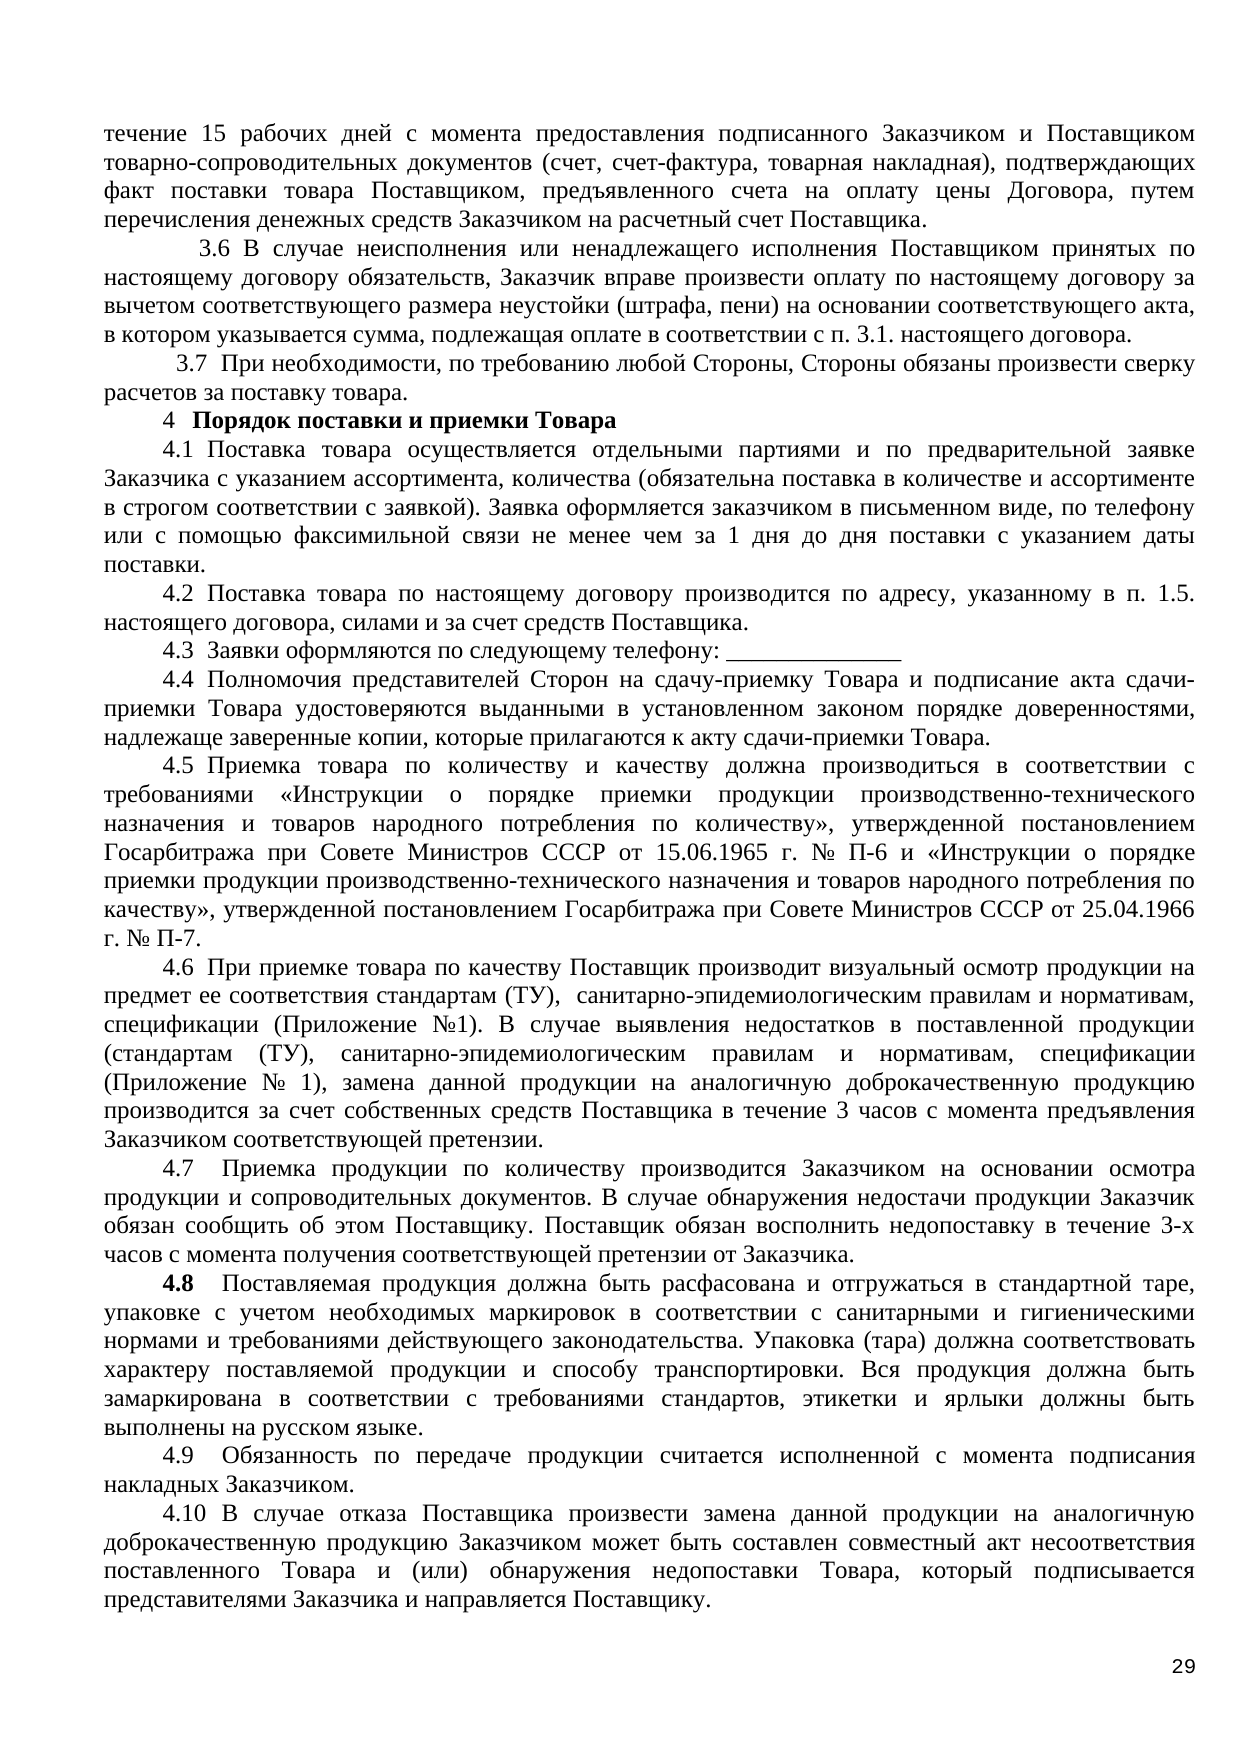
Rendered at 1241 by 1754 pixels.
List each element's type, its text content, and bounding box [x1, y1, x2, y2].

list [103, 118, 1196, 233]
list Поставка товара осуществляется отдельными партиями и по предварительной заявке Заказчика с указанием ассортимента, количества (обязательна поставка в количестве и ассортименте в строгом соответствии с заявкой). Заявка оформляется заказчиком в письменном виде, по телефону или с помощью факсимильной связи не менее чем за 1 дня до дня поставки с указанием даты поставки. [103, 434, 1196, 578]
list Заявки оформляются по следующему телефону: ______________ [103, 636, 1196, 664]
text 3.7 При необходимости, по требованию любой Стороны, Стороны обязаны произвести сверку расчетов за поставку товара. [103, 348, 1196, 406]
text 3.6 В случае неисполнения или ненадлежащего исполнения Поставщиком принятых по настоящему договору обязательств, Заказчик вправе произвести оплату по настоящему договору за вычетом соответствующего размера неустойки (штрафа, пени) на основании соответствующего акта, в котором указывается сумма, подлежащая оплате в соответствии с п. 3.1. настоящего договора. [103, 233, 1196, 348]
text 4.10 В случае отказа Поставщика произвести замена данной продукции на аналогичную доброкачественную продукцию Заказчиком может быть составлен совместный акт несоответствия поставленного Товара и (или) обнаружения недопоставки Товара, который подписывается представителями Заказчика и направляется Поставщику. [103, 1498, 1196, 1613]
list Обязанность по передаче продукции считается исполненной с момента подписания накладных Заказчиком. [103, 1441, 1196, 1498]
list Поставляемая продукция должна быть расфасована и отгружаться в стандартной таре, упаковке с учетом необходимых маркировок в соответствии с санитарными и гигиеническими нормами и требованиями действующего законодательства. Упаковка (тара) должна соответствовать характеру поставляемой продукции и способу транспортировки. Вся продукция должна быть замаркирована в соответствии с требованиями стандартов, этикетки и ярлыки должны быть выполнены на русском языке. [103, 1268, 1196, 1441]
list Приемка продукции по количеству производится Заказчиком на основании осмотра продукции и сопроводительных документов. В случае обнаружения недостачи продукции Заказчик обязан сообщить об этом Поставщику. Поставщик обязан восполнить недопоставку в течение 3-х часов с момента получения соответствующей претензии от Заказчика. [103, 1153, 1196, 1268]
list Поставка товара по настоящему договору производится по адресу, указанному в п. 1.5. настоящего договора, силами и за счет средств Поставщика. [103, 578, 1196, 636]
list При приемке товара по качеству Поставщик производит визуальный осмотр продукции на предмет ее соответствия стандартам (ТУ), санитарно-эпидемиологическим правилам и нормативам, спецификации (Приложение №1). В случае выявления недостатков в поставленной продукции (стандартам (ТУ), санитарно-эпидемиологическим правилам и нормативам, спецификации (Приложение № 1), замена данной продукции на аналогичную доброкачественную продукцию производится за счет собственных средств Поставщика в течение 3 часов с момента предъявления Заказчиком соответствующей претензии. [103, 952, 1196, 1153]
list Полномочия представителей Сторон на сдачу-приемку Товара и подписание акта сдачи-приемки Товара удостоверяются выданными в установленном законом порядке доверенностями, надлежаще заверенные копии, которые прилагаются к акту сдачи-приемки Товара. [103, 664, 1196, 751]
list Порядок поставки и приемки Товара [103, 406, 1196, 434]
list Приемка товара по количеству и качеству должна производиться в соответствии с требованиями «Инструкции о порядке приемки продукции производственно-технического назначения и товаров народного потребления по количеству», утвержденной постановлением Госарбитража при Совете Министров СССР от 15.06.1965 г. № П-6 и «Инструкции о порядке приемки продукции производственно-технического назначения и товаров народного потребления по качеству», утвержденной постановлением Госарбитража при Совете Министров СССР от 25.04.1966 г. № П-7. [103, 751, 1196, 952]
